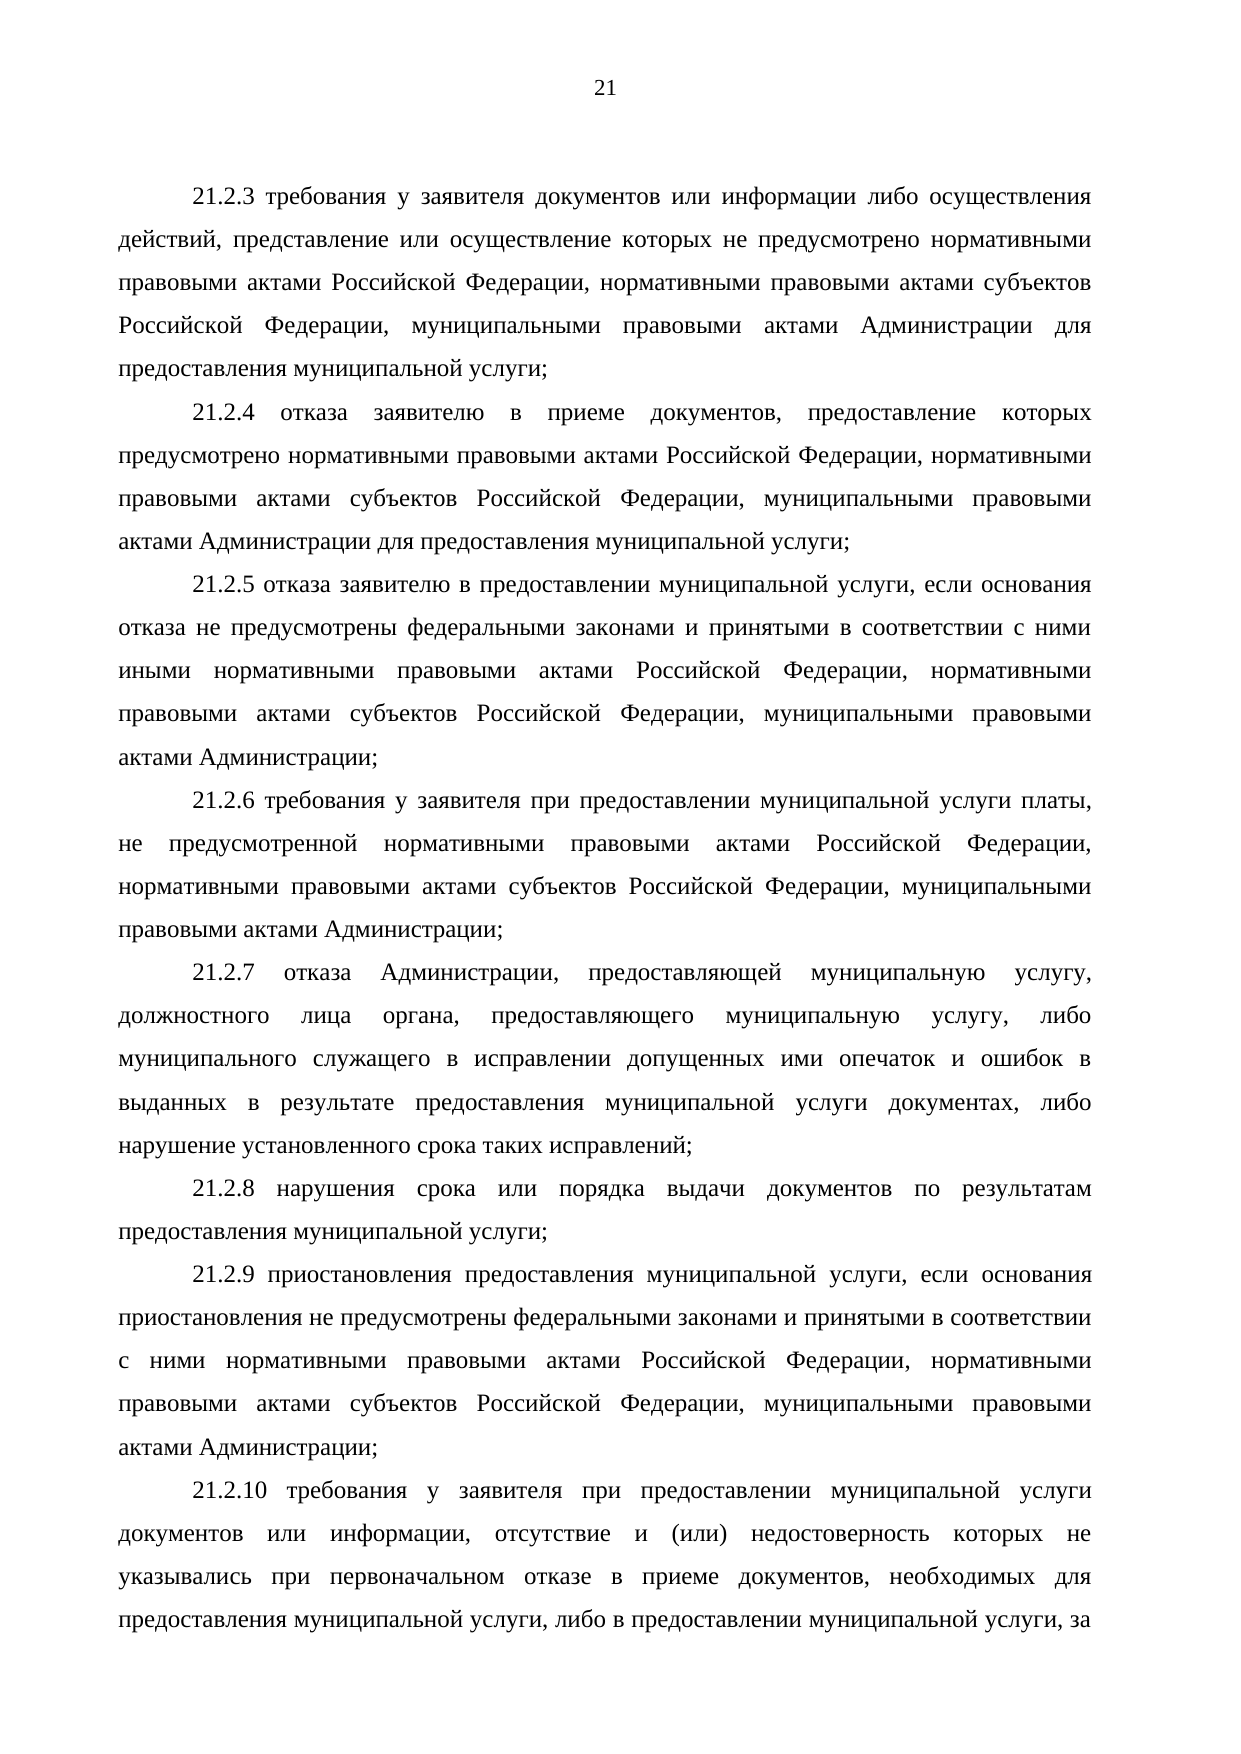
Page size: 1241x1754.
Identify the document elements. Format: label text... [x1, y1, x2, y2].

text 21.2.4 отказа заявителю в приеме документов, предоставление которых предусмотрено нормативными правовыми актами Российской Федерации, нормативными правовыми актами субъектов Российской Федерации, муниципальными правовыми актами Администрации для предоставления муниципальной услуги; [118, 397, 1092, 555]
text 21.2.9 приостановления предоставления муниципальной услуги, если основания приостановления не предусмотрены федеральными законами и принятыми в соответствии с ними нормативными правовыми актами Российской Федерации, нормативными правовыми актами субъектов Российской Федерации, муниципальными правовыми актами Администрации; [118, 1259, 1092, 1460]
text 21.2.6 требования у заявителя при предоставлении муниципальной услуги платы, не предусмотренной нормативными правовыми актами Российской Федерации, нормативными правовыми актами субъектов Российской Федерации, муниципальными правовыми актами Администрации; [118, 785, 1092, 943]
text 21.2.7 отказа Администрации, предоставляющей муниципальную услугу, должностного лица органа, предоставляющего муниципальную услугу, либо муниципального служащего в исправлении допущенных ими опечаток и ошибок в выданных в результате предоставления муниципальной услуги документах, либо нарушение установленного срока таких исправлений; [118, 957, 1092, 1158]
text 21.2.3 требования у заявителя документов или информации либо осуществления действий, представление или осуществление которых не предусмотрено нормативными правовыми актами Российской Федерации, нормативными правовыми актами субъектов Российской Федерации, муниципальными правовыми актами Администрации для предоставления муниципальной услуги; [118, 181, 1092, 382]
text 21.2.5 отказа заявителю в предоставлении муниципальной услуги, если основания отказа не предусмотрены федеральными законами и принятыми в соответствии с ними иными нормативными правовыми актами Российской Федерации, нормативными правовыми актами субъектов Российской Федерации, муниципальными правовыми актами Администрации; [118, 569, 1092, 770]
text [118, 1475, 1092, 1633]
text 21.2.8 нарушения срока или порядка выдачи документов по результатам предоставления муниципальной услуги; [118, 1173, 1092, 1245]
